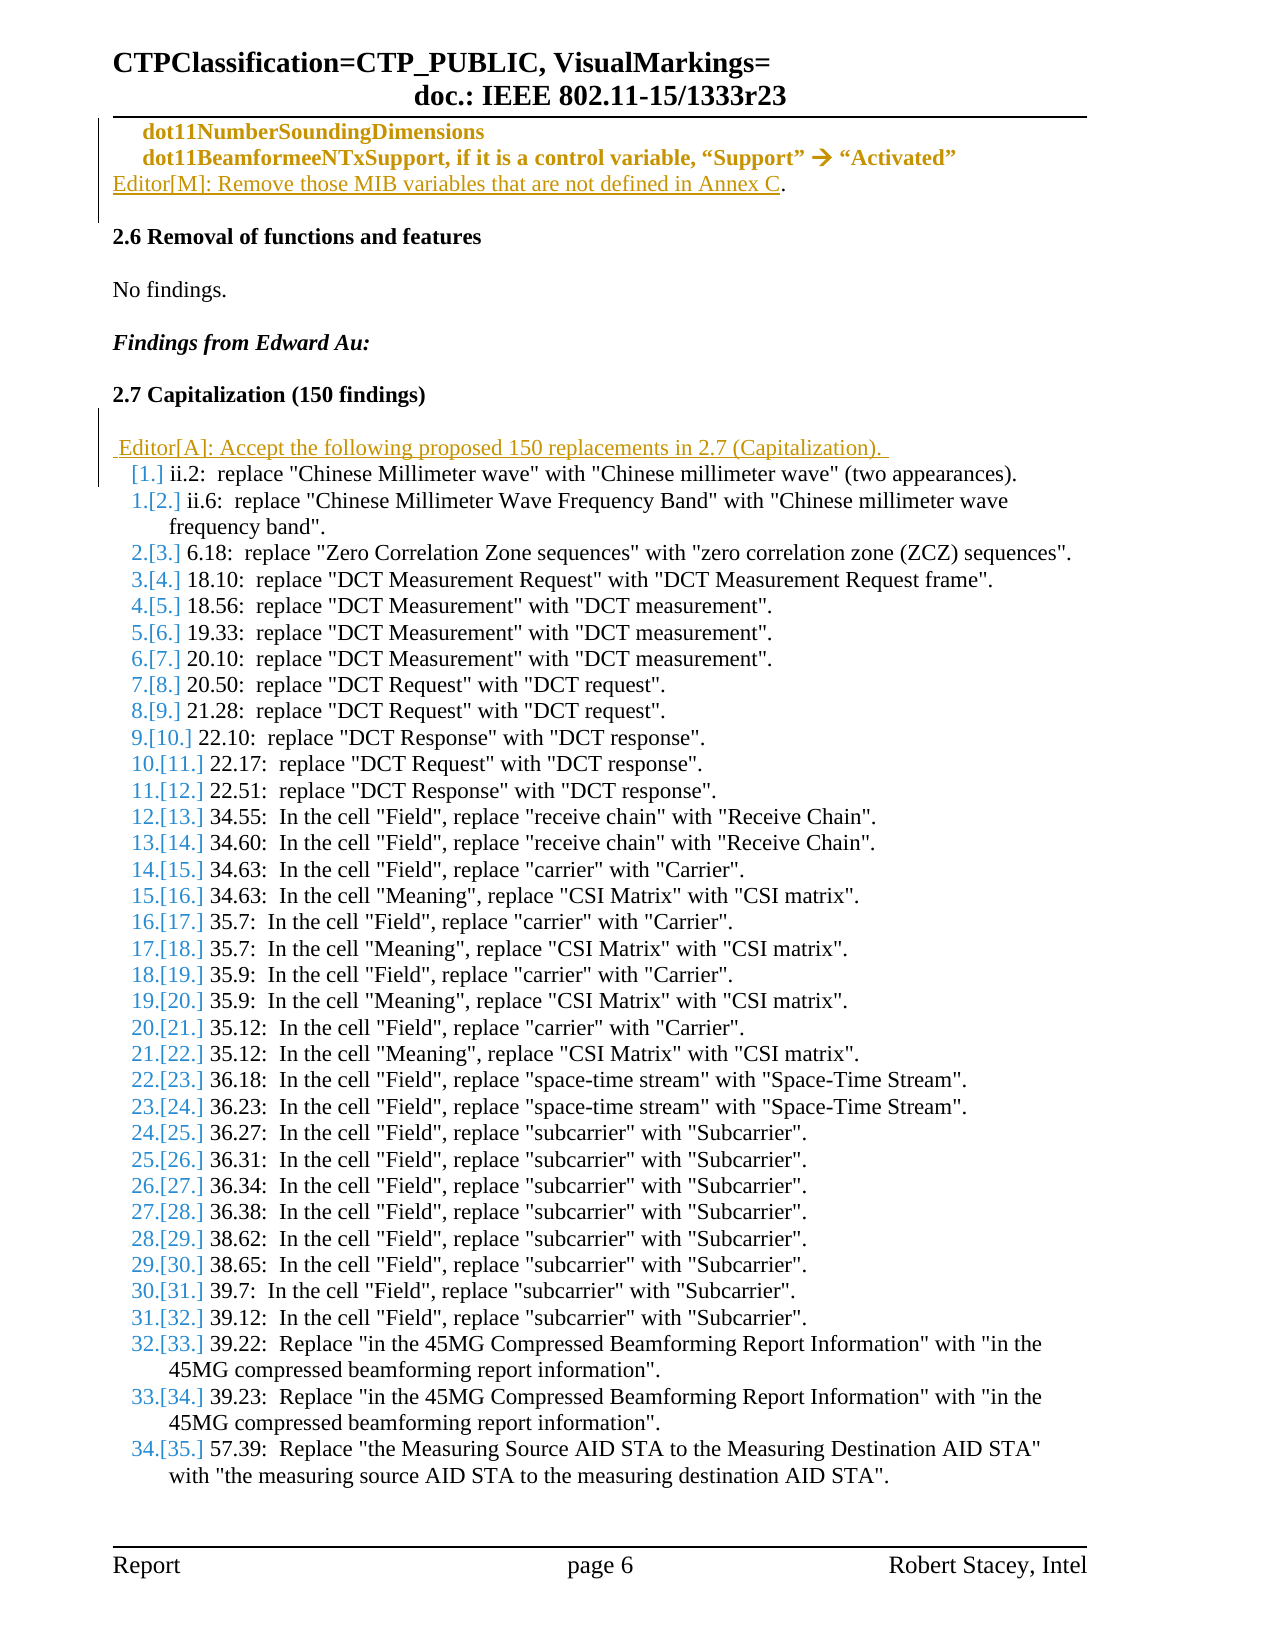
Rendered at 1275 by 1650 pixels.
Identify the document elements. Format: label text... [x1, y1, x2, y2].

list 38.65: In the cell "Field", replace "subcarrier" with "Subcarrier". [131, 1251, 1087, 1277]
list 57.39: Replace "the Measuring Source AID STA to the Measuring Destination AID STA" with "the measuring source AID STA to the measuring destination AID STA". [131, 1436, 1087, 1488]
list 22.51: replace "DCT Response" with "DCT response". [131, 777, 1087, 803]
list 19.33: replace "DCT Measurement" with "DCT measurement". [131, 618, 1087, 645]
list ii.2: replace "Chinese Millimeter wave" with "Chinese millimeter wave" (two appearances). [131, 460, 1087, 487]
list 18.10: replace "DCT Measurement Request" with "DCT Measurement Request frame". [131, 566, 1087, 592]
list 34.55: In the cell "Field", replace "receive chain" with "Receive Chain". [131, 803, 1087, 829]
text dot11BeamformeeNTxSupport, if it is a control variable, “Support” “Activated” [112, 144, 1087, 171]
list 39.22: Replace "in the 45MG Compressed Beamforming Report Information" with "in the 45MG compressed beamforming report information". [131, 1330, 1087, 1383]
list 34.60: In the cell "Field", replace "receive chain" with "Receive Chain". [131, 829, 1087, 856]
list ii.6: replace "Chinese Millimeter Wave Frequency Band" with "Chinese millimeter wave frequency band". [131, 487, 1087, 539]
list 35.12: In the cell "Meaning", replace "CSI Matrix" with "CSI matrix". [131, 1040, 1087, 1067]
list 18.56: replace "DCT Measurement" with "DCT measurement". [131, 592, 1087, 618]
list 20.10: replace "DCT Measurement" with "DCT measurement". [131, 645, 1087, 671]
list 36.34: In the cell "Field", replace "subcarrier" with "Subcarrier". [131, 1172, 1087, 1198]
list 20.50: replace "DCT Request" with "DCT request". [131, 671, 1087, 698]
list 34.63: In the cell "Field", replace "carrier" with "Carrier". [131, 856, 1087, 882]
list 39.23: Replace "in the 45MG Compressed Beamforming Report Information" with "in the 45MG compressed beamforming report information". [131, 1383, 1087, 1436]
list 38.62: In the cell "Field", replace "subcarrier" with "Subcarrier". [131, 1225, 1087, 1251]
list 6.18: replace "Zero Correlation Zone sequences" with "zero correlation zone (ZCZ) sequences". [131, 539, 1087, 566]
list 21.28: replace "DCT Request" with "DCT request". [131, 698, 1087, 724]
text dot11NumberSoundingDimensions [112, 118, 1087, 144]
text 2.7 Capitalization (150 findings) [112, 381, 1087, 408]
list 36.27: In the cell "Field", replace "subcarrier" with "Subcarrier". [131, 1119, 1087, 1146]
list 39.12: In the cell "Field", replace "subcarrier" with "Subcarrier". [131, 1304, 1087, 1330]
text No findings. [112, 276, 1087, 302]
list 22.17: replace "DCT Request" with "DCT response". [131, 750, 1087, 777]
text Findings from Edward Au: [112, 329, 1087, 355]
list 36.38: In the cell "Field", replace "subcarrier" with "Subcarrier". [131, 1198, 1087, 1225]
list 34.63: In the cell "Meaning", replace "CSI Matrix" with "CSI matrix". [131, 882, 1087, 908]
list 35.9: In the cell "Meaning", replace "CSI Matrix" with "CSI matrix". [131, 987, 1087, 1014]
list 39.7: In the cell "Field", replace "subcarrier" with "Subcarrier". [131, 1277, 1087, 1304]
list 36.31: In the cell "Field", replace "subcarrier" with "Subcarrier". [131, 1146, 1087, 1172]
text . [112, 171, 1087, 197]
list 36.23: In the cell "Field", replace "space-time stream" with "Space-Time Stream". [131, 1093, 1087, 1119]
text 2.6 Removal of functions and features [112, 223, 1087, 249]
list 35.12: In the cell "Field", replace "carrier" with "Carrier". [131, 1014, 1087, 1040]
list 22.10: replace "DCT Response" with "DCT response". [131, 724, 1087, 750]
list 35.9: In the cell "Field", replace "carrier" with "Carrier". [131, 961, 1087, 987]
list 36.18: In the cell "Field", replace "space-time stream" with "Space-Time Stream". [131, 1067, 1087, 1093]
list 35.7: In the cell "Field", replace "carrier" with "Carrier". [131, 908, 1087, 935]
list 35.7: In the cell "Meaning", replace "CSI Matrix" with "CSI matrix". [131, 935, 1087, 961]
